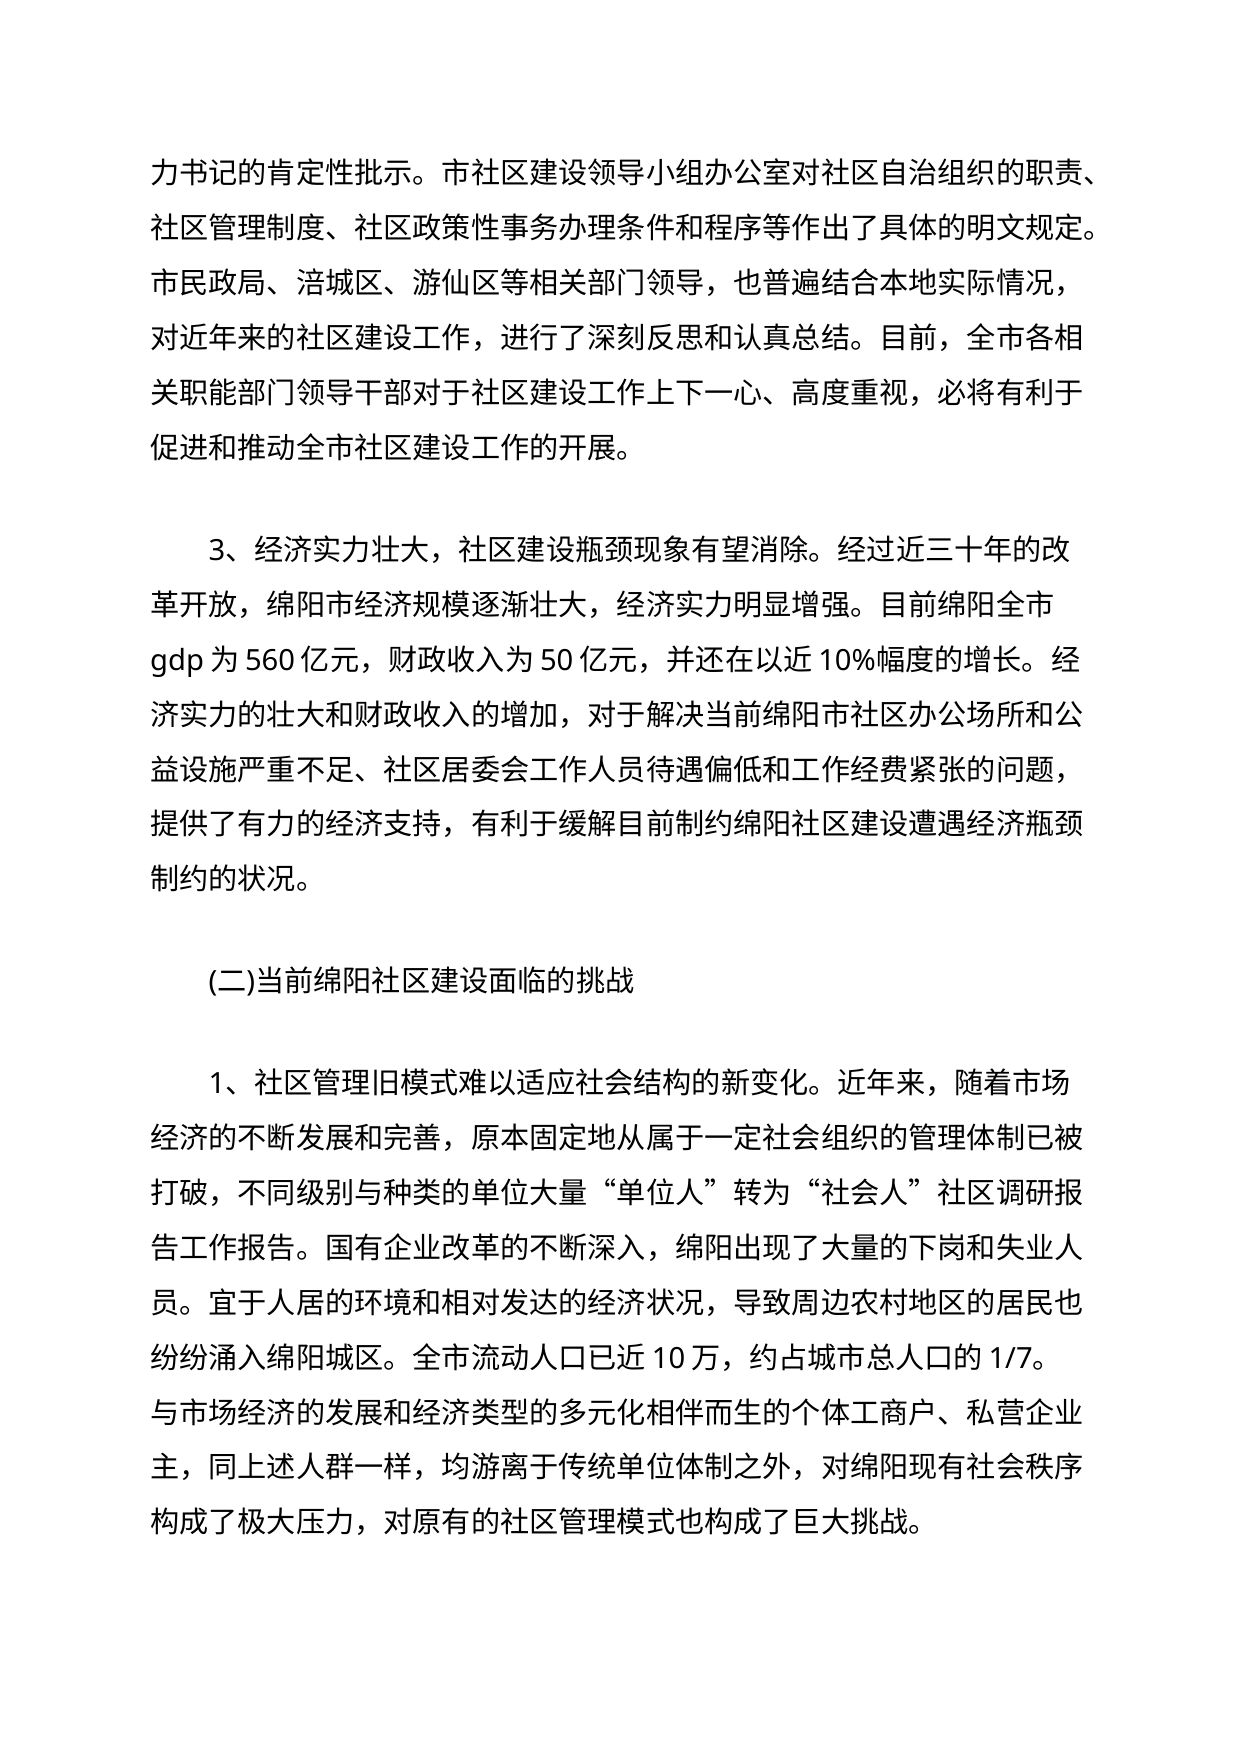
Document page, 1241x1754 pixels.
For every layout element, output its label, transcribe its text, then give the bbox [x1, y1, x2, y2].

text 3、经济实力壮大，社区建设瓶颈现象有望消除。经过近三十年的改革开放，绵阳市经济规模逐渐壮大，经济实力明显增强。目前绵阳全市gdp为560亿元，财政收入为50亿元，并还在以近10%幅度的增长。经济实力的壮大和财政收入的增加，对于解决当前绵阳市社区办公场所和公益设施严重不足、社区居委会工作人员待遇偏低和工作经费紧张的问题，提供了有力的经济支持，有利于缓解目前制约绵阳社区建设遭遇经济瓶颈制约的状况。 [150, 526, 1090, 898]
text (二)当前绵阳社区建设面临的挑战 [150, 958, 1090, 1000]
text 1、社区管理旧模式难以适应社会结构的新变化。近年来，随着市场经济的不断发展和完善，原本固定地从属于一定社会组织的管理体制已被打破，不同级别与种类的单位大量“单位人”转为“社会人”社区调研报告工作报告。国有企业改革的不断深入，绵阳出现了大量的下岗和失业人员。宜于人居的环境和相对发达的经济状况，导致周边农村地区的居民也纷纷涌入绵阳城区。全市流动人口已近10万，约占城市总人口的1/7。与市场经济的发展和经济类型的多元化相伴而生的个体工商户、私营企业主，同上述人群一样，均游离于传统单位体制之外，对绵阳现有社会秩序构成了极大压力，对原有的社区管理模式也构成了巨大挑战。 [150, 1059, 1090, 1541]
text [150, 150, 1090, 467]
